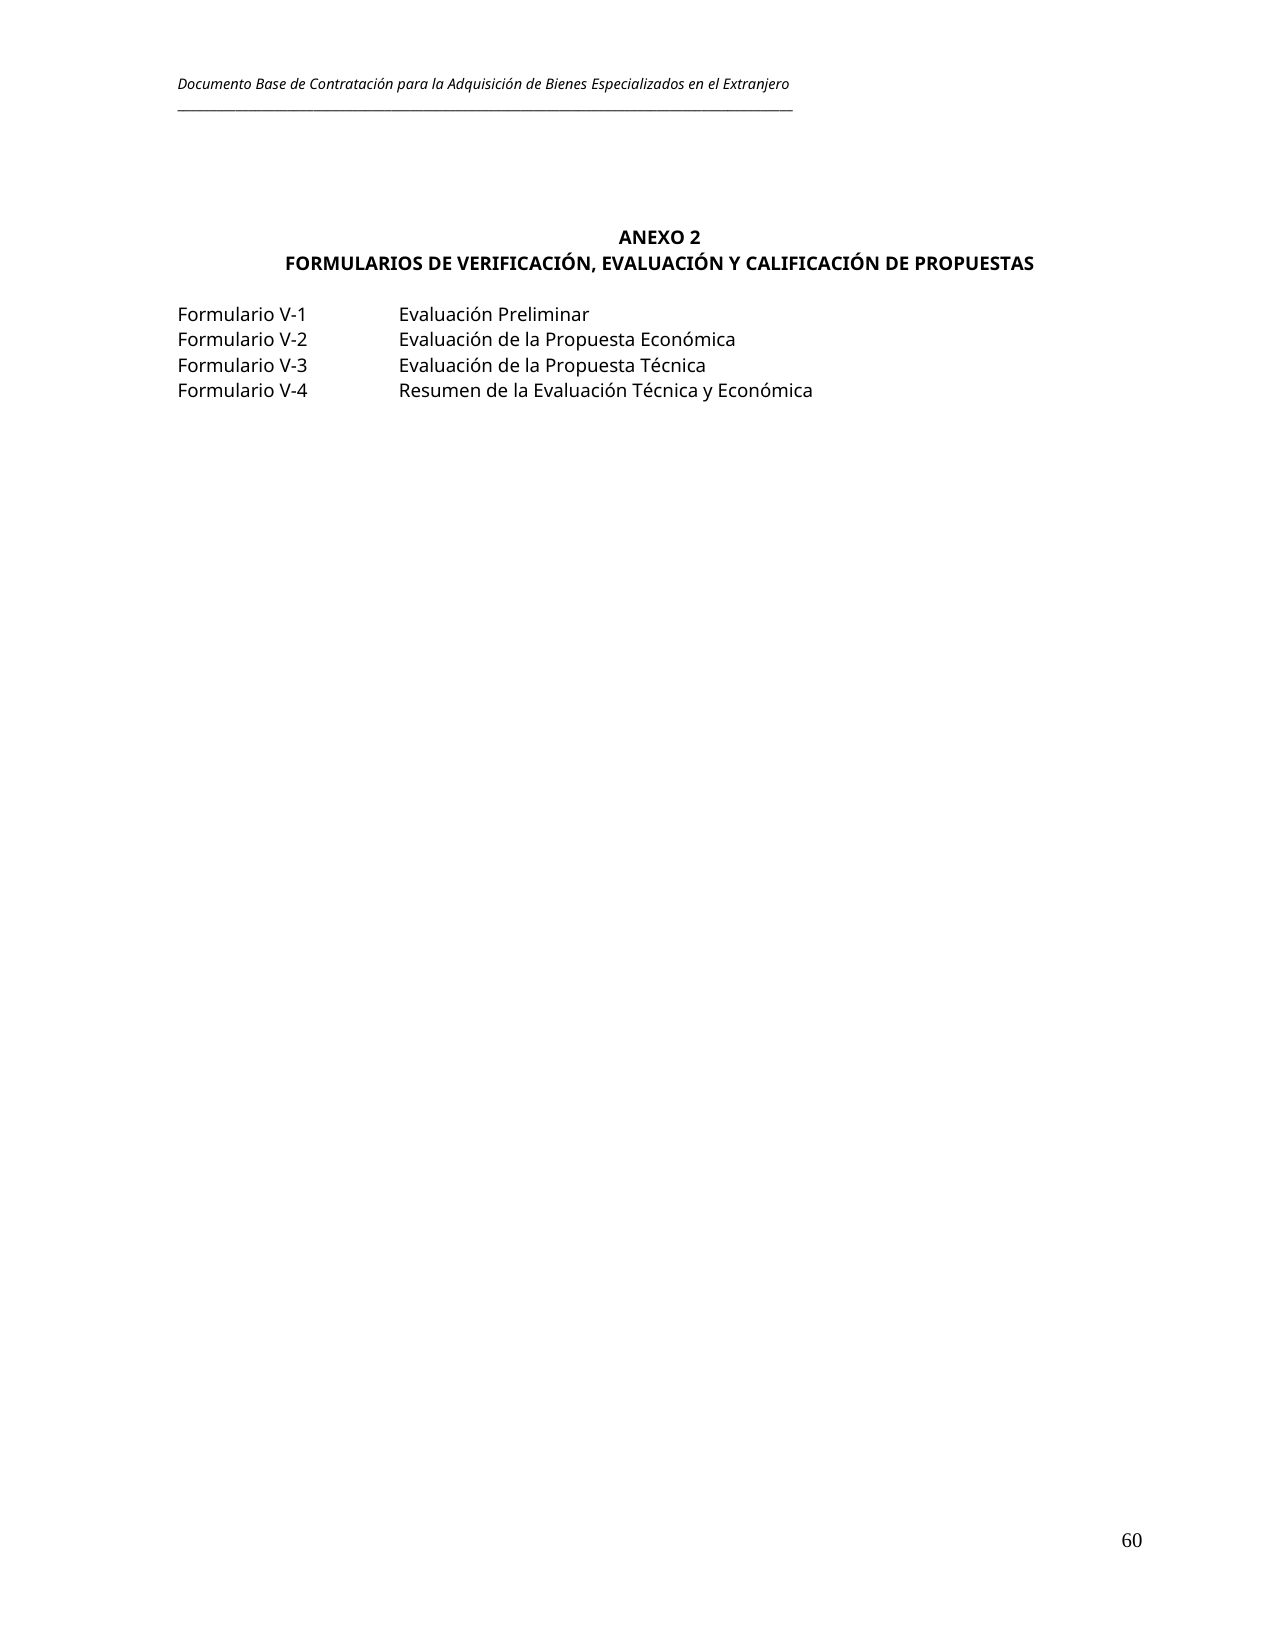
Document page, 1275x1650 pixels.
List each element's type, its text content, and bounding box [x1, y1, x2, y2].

text FORMULARIOS DE VERIFICACIÓN, EVALUACIÓN Y CALIFICACIÓN DE PROPUESTAS [177, 250, 1142, 275]
text Formulario V-1 Evaluación Preliminar [177, 301, 1142, 326]
text Formulario V-2 Evaluación de la Propuesta Económica [177, 326, 1142, 352]
text ANEXO 2 [177, 224, 1142, 250]
text Formulario V-3 Evaluación de la Propuesta Técnica [177, 352, 1142, 377]
text Formulario V-4 Resumen de la Evaluación Técnica y Económica [177, 377, 1142, 403]
